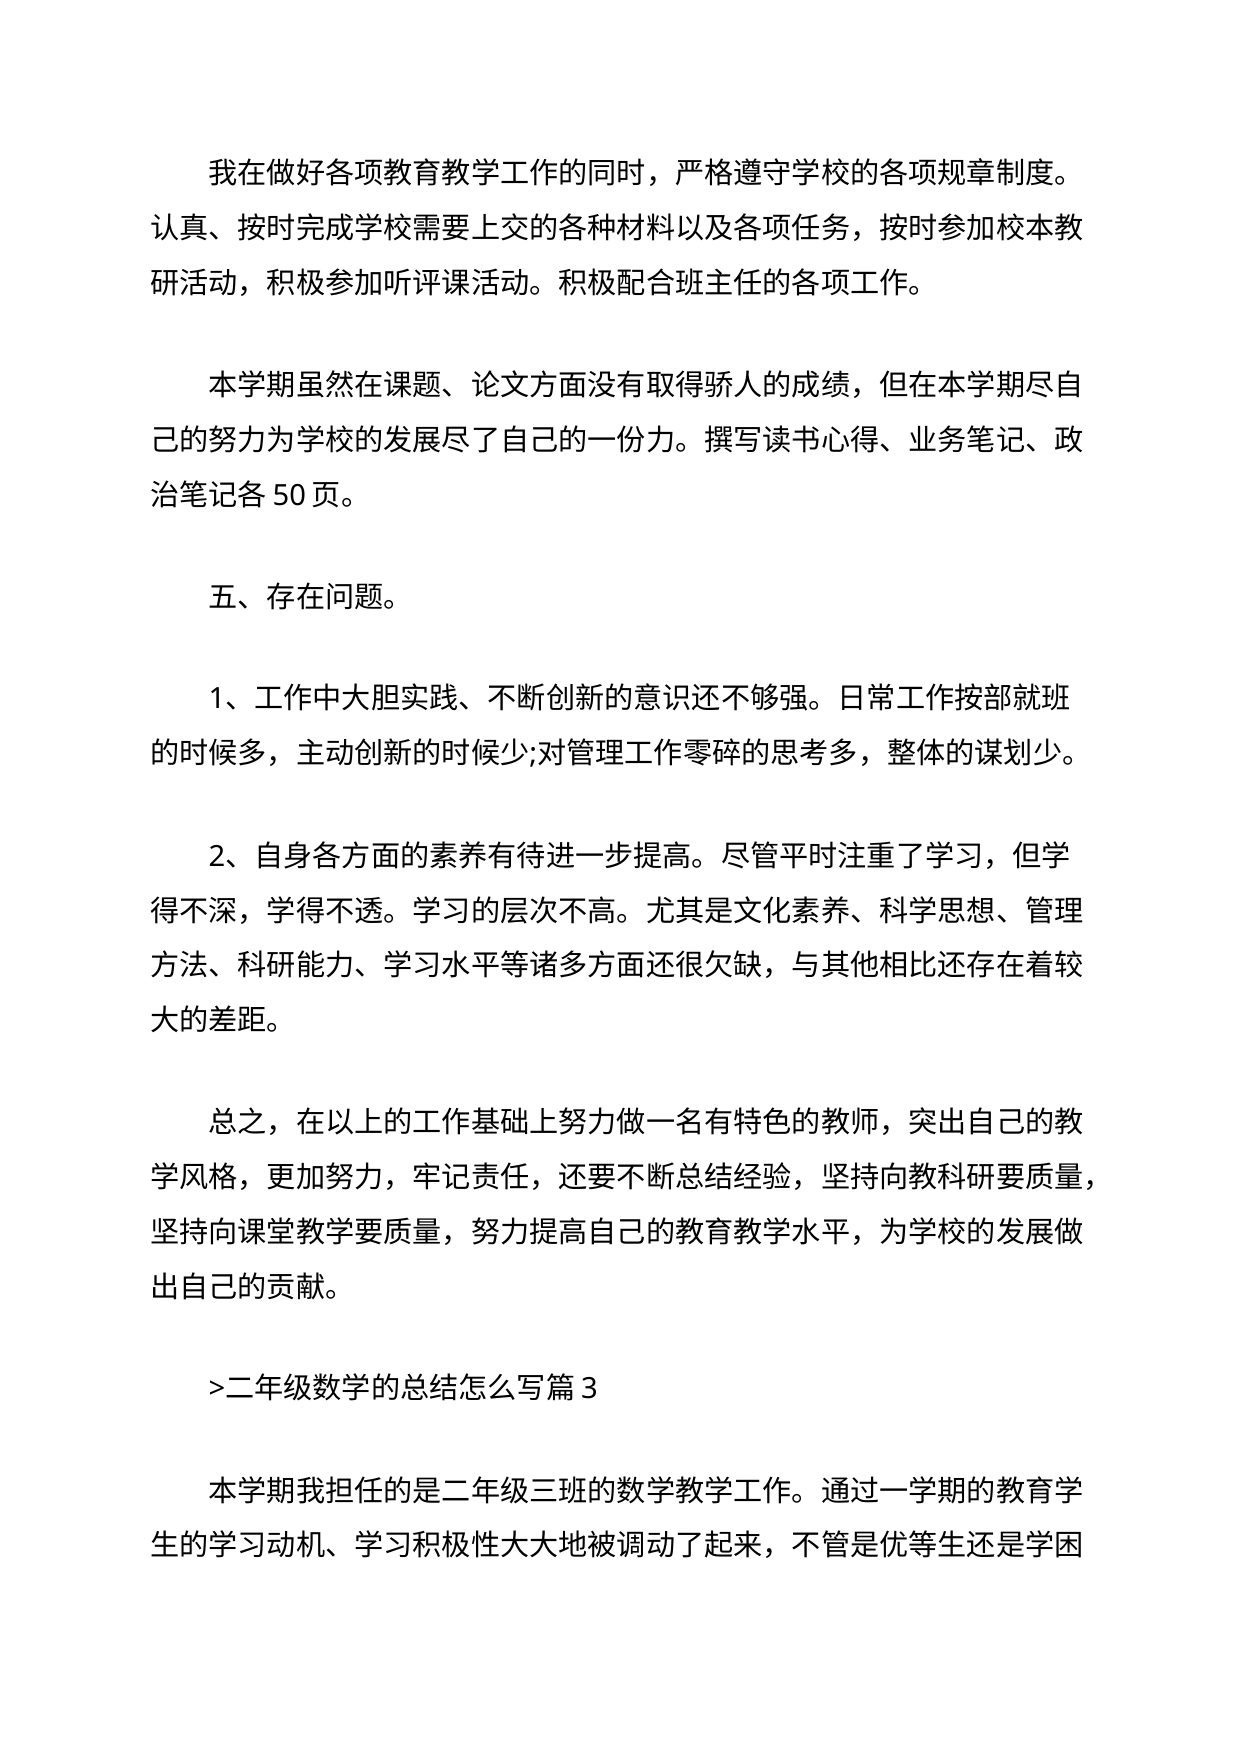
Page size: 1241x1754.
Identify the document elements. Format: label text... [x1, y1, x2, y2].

text >二年级数学的总结怎么写篇3 [150, 1365, 1090, 1407]
text 1、工作中大胆实践、不断创新的意识还不够强。日常工作按部就班的时候多，主动创新的时候少;对管理工作零碎的思考多，整体的谋划少。 [150, 675, 1090, 772]
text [150, 1467, 1090, 1564]
text 本学期虽然在课题、论文方面没有取得骄人的成绩，但在本学期尽自己的努力为学校的发展尽了自己的一份力。撰写读书心得、业务笔记、政治笔记各50页。 [150, 362, 1090, 514]
text 2、自身各方面的素养有待进一步提高。尽管平时注重了学习，但学得不深，学得不透。学习的层次不高。尤其是文化素养、科学思想、管理方法、科研能力、学习水平等诸多方面还很欠缺，与其他相比还存在着较大的差距。 [150, 832, 1090, 1039]
text 五、存在问题。 [150, 573, 1090, 616]
text 我在做好各项教育教学工作的同时，严格遵守学校的各项规章制度。认真、按时完成学校需要上交的各种材料以及各项任务，按时参加校本教研活动，积极参加听评课活动。积极配合班主任的各项工作。 [150, 150, 1090, 302]
text 总之，在以上的工作基础上努力做一名有特色的教师，突出自己的教学风格，更加努力，牢记责任，还要不断总结经验，坚持向教科研要质量，坚持向课堂教学要质量，努力提高自己的教育教学水平，为学校的发展做出自己的贡献。 [150, 1099, 1090, 1306]
